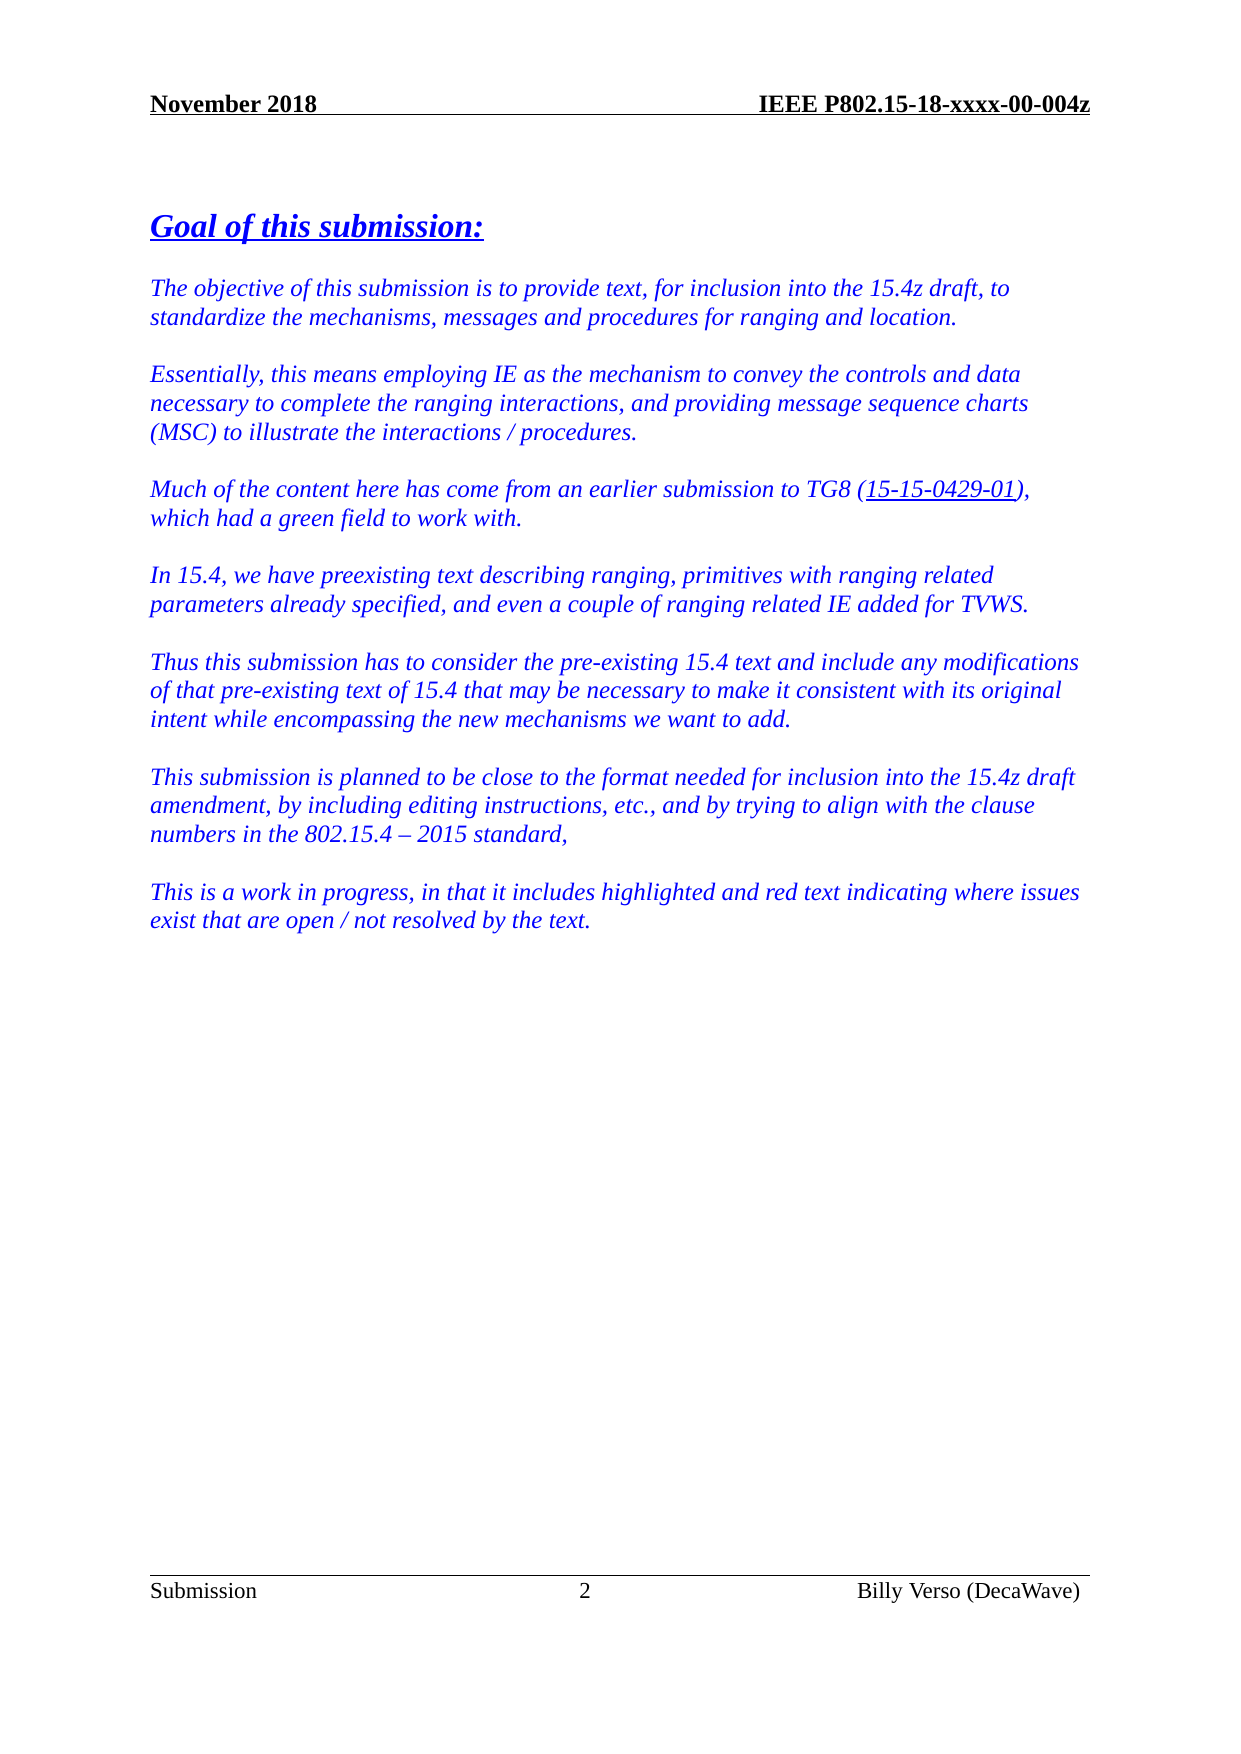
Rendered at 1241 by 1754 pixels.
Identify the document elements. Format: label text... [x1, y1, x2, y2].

text This is a work in progress, in that it includes highlighted and red text indicating where issues exist that are open / not resolved by the text. [150, 877, 1090, 934]
text Thus this submission has to consider the pre-existing 15.4 text and include any modifications of that pre-existing text of 15.4 that may be necessary to make it consistent with its original intent while encompassing the new mechanisms we want to add. [150, 647, 1090, 733]
text Much of the content here has come from an earlier submission to TG8 (15-15-0429-01), which had a green field to work with. [150, 474, 1090, 532]
text Essentially, this means employing IE as the mechanism to convey the controls and data necessary to complete the ranging interactions, and providing message sequence charts (MSC) to illustrate the interactions / procedures. [150, 359, 1090, 446]
text In 15.4, we have preexisting text describing ranging, primitives with ranging related parameters already specified, and even a couple of ranging related IE added for TVWS. [150, 561, 1090, 618]
text Goal of this submission: [150, 206, 1090, 244]
text This submission is planned to be close to the format needed for inclusion into the 15.4z draft amendment, by including editing instructions, etc., and by trying to align with the clause numbers in the 802.15.4 – 2015 standard, [150, 762, 1090, 848]
text The objective of this submission is to provide text, for inclusion into the 15.4z draft, to standardize the mechanisms, messages and procedures for ranging and location. [150, 273, 1090, 331]
